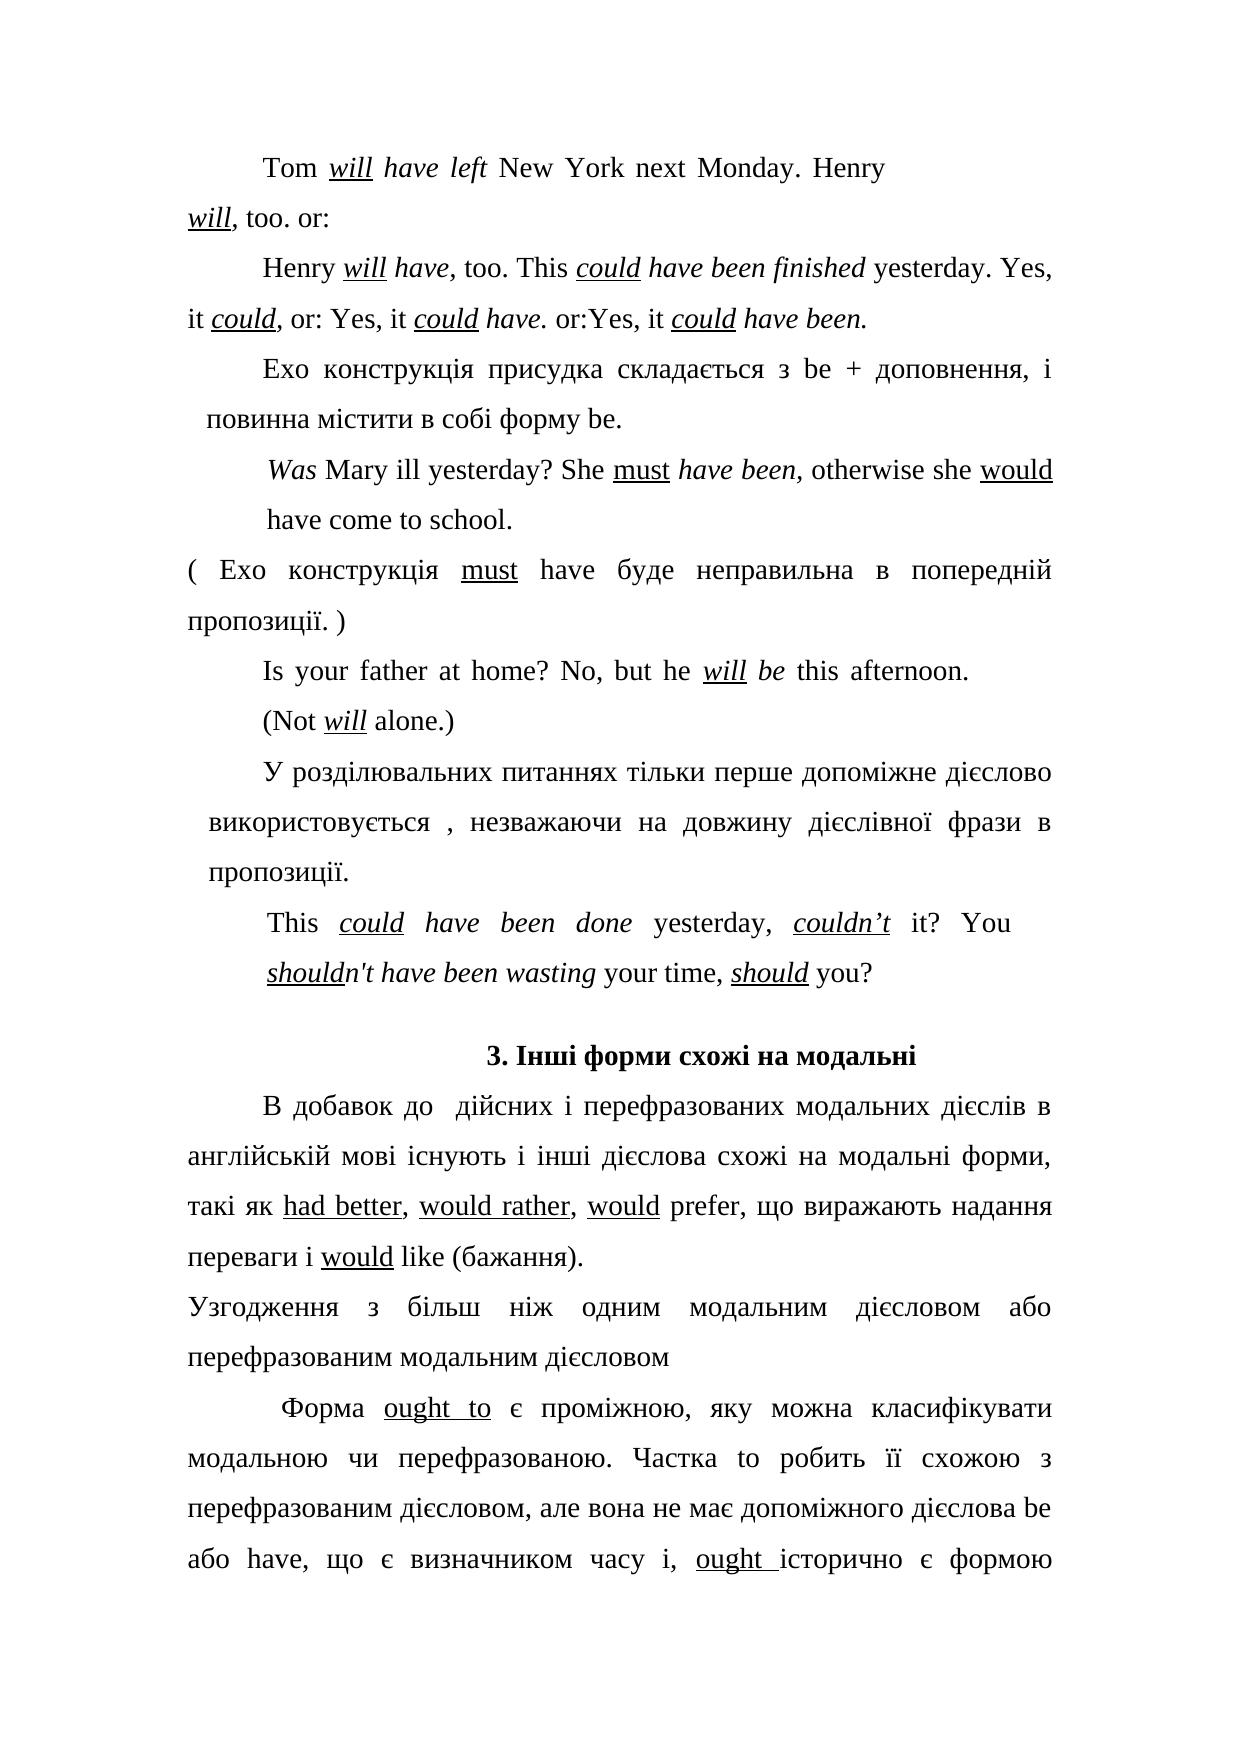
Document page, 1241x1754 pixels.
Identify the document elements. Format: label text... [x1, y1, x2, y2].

text ( Ехо конструкція must have буде неправильна в попередній пропозиції. ) [187, 552, 1053, 636]
text У розділювальних питаннях тільки перше допоміжне дієслово використовується , незважаючи на довжину дієслівної фрази в пропозиції. [208, 754, 1053, 888]
text В добавок до дійсних і перефразованих модальних дієслів в англійській мові існують і інші дієслова схожі на модальні форми, такі як had better, would rather, would prefer, що виражають надання переваги і would like (бажання). [187, 1088, 1053, 1272]
text Henry will have, too. This could have been finished yesterday. Yes, it could, or: Yes, it could have. or:Yes, it could have been. [187, 251, 1053, 334]
text Is your father at home? No, but he will be this afternoon. (Not will alone.) [262, 653, 969, 737]
text Tom will have left New York next Monday. Henry will, too. or: [187, 150, 886, 234]
text Was Mary ill yesterday? She must have been, otherwise she would have come to school. [267, 452, 1053, 536]
text This could have been done yesterday, couldn’t it? You shouldn't have been wasting your time, should you? [267, 905, 1011, 988]
text Ехо конструкція присудка складається з be + доповнення, і повинна містити в собі форму be. [206, 351, 1053, 435]
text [187, 1390, 1053, 1574]
text Узгодження з більш ніж одним модальним дієсловом або перефразованим модальним дієсловом [187, 1289, 1053, 1373]
subtitle 3. Інші форми схожі на модальні [187, 1038, 1053, 1071]
